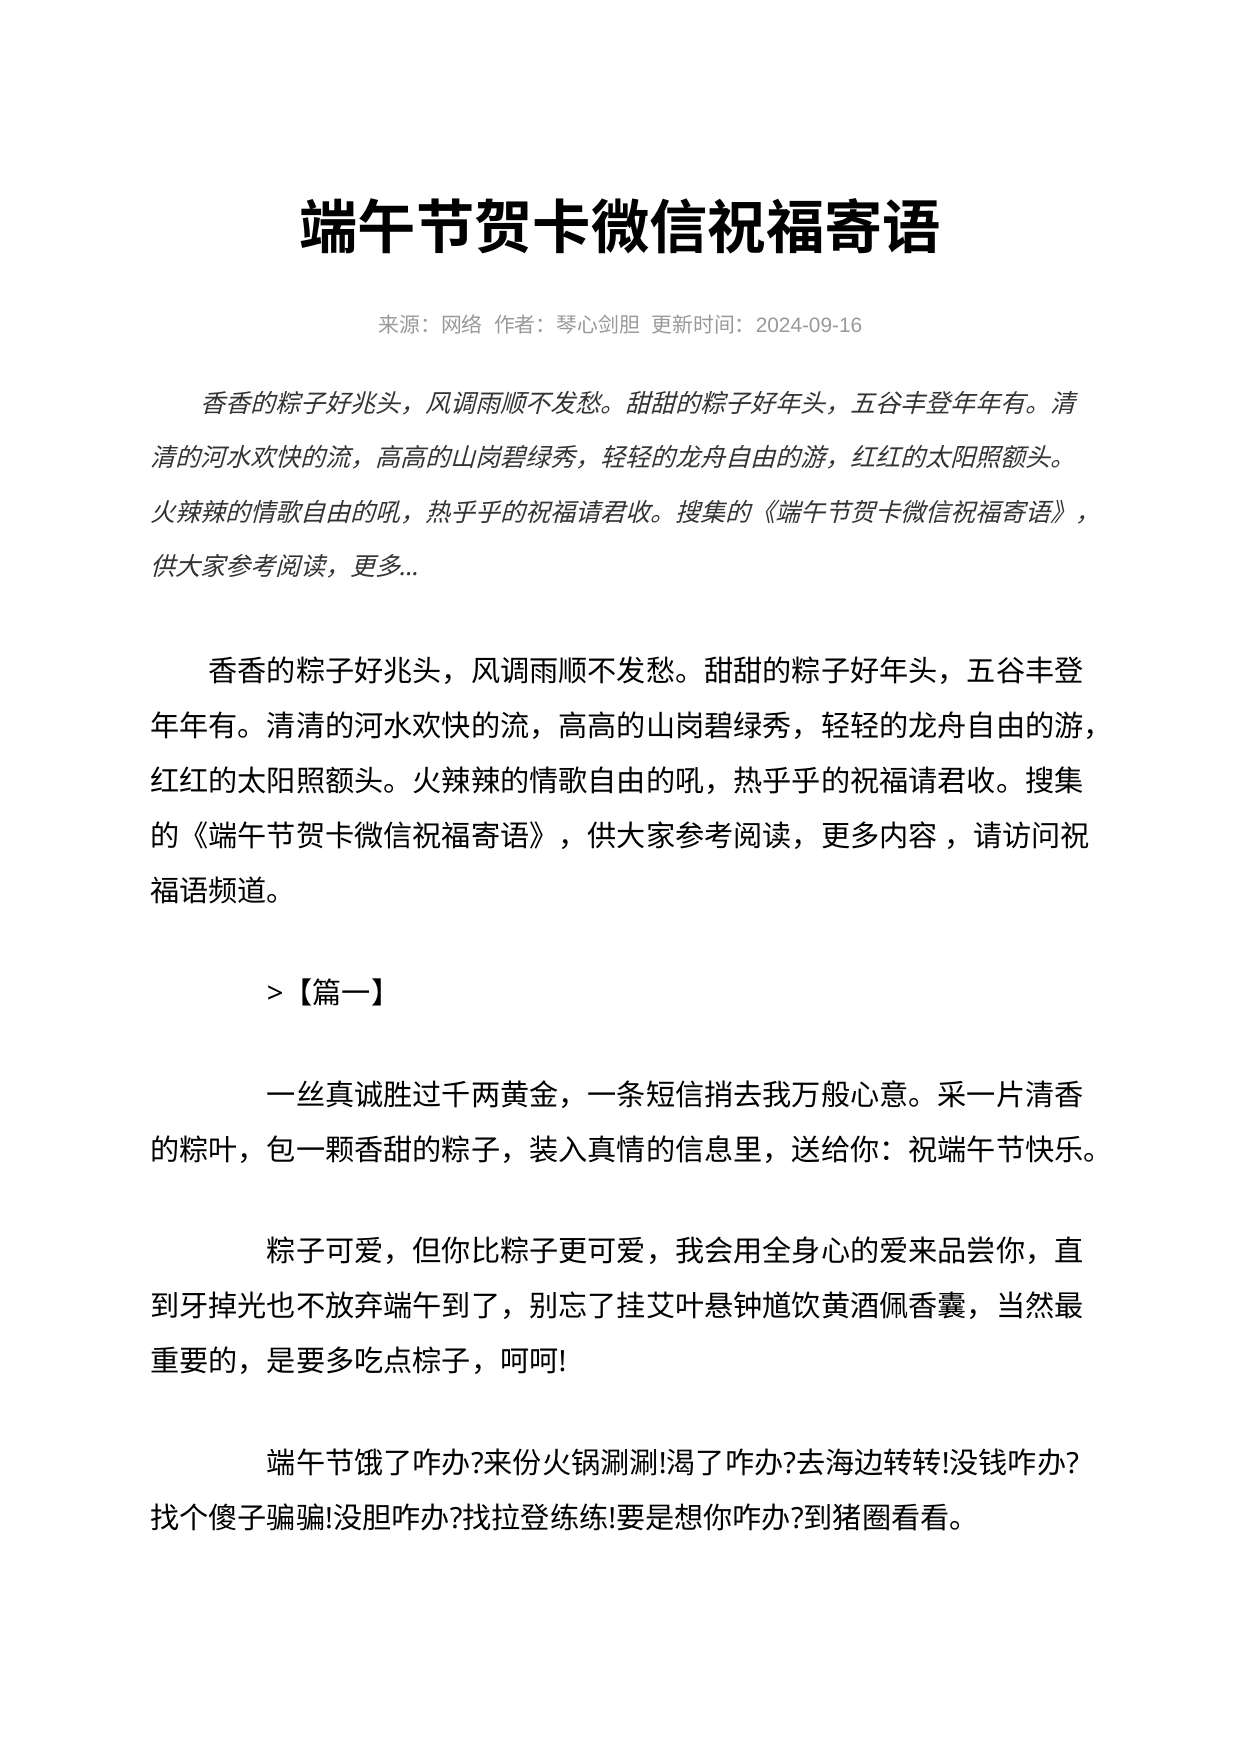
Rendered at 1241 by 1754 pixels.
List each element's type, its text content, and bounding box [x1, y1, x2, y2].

subtitle 端午节贺卡微信祝福寄语 [150, 181, 1090, 266]
text >【篇一】 [150, 969, 1090, 1012]
text 端午节饿了咋办?来份火锅涮涮!渴了咋办?去海边转转!没钱咋办?找个傻子骗骗!没胆咋办?找拉登练练!要是想你咋办?到猪圈看看。 [150, 1439, 1090, 1537]
text 一丝真诚胜过千两黄金，一条短信捎去我万般心意。采一片清香的粽叶，包一颗香甜的粽子，装入真情的信息里，送给你：祝端午节快乐。 [150, 1071, 1090, 1168]
text 香香的粽子好兆头，风调雨顺不发愁。甜甜的粽子好年头，五谷丰登年年有。清清的河水欢快的流，高高的山岗碧绿秀，轻轻的龙舟自由的游，红红的太阳照额头。火辣辣的情歌自由的吼，热乎乎的祝福请君收。搜集的《端午节贺卡微信祝福寄语》，供大家参考阅读，更多... [150, 383, 1090, 583]
text 香香的粽子好兆头，风调雨顺不发愁。甜甜的粽子好年头，五谷丰登年年有。清清的河水欢快的流，高高的山岗碧绿秀，轻轻的龙舟自由的游，红红的太阳照额头。火辣辣的情歌自由的吼，热乎乎的祝福请君收。搜集的《端午节贺卡微信祝福寄语》，供大家参考阅读，更多内容 ，请访问祝福语频道。 [150, 648, 1090, 910]
text 粽子可爱，但你比粽子更可爱，我会用全身心的爱来品尝你，直到牙掉光也不放弃端午到了，别忘了挂艾叶悬钟馗饮黄酒佩香囊，当然最重要的，是要多吃点棕子，呵呵! [150, 1228, 1090, 1380]
text 来源：网络 作者：琴心剑胆 更新时间：2024-09-16 [150, 313, 1090, 337]
